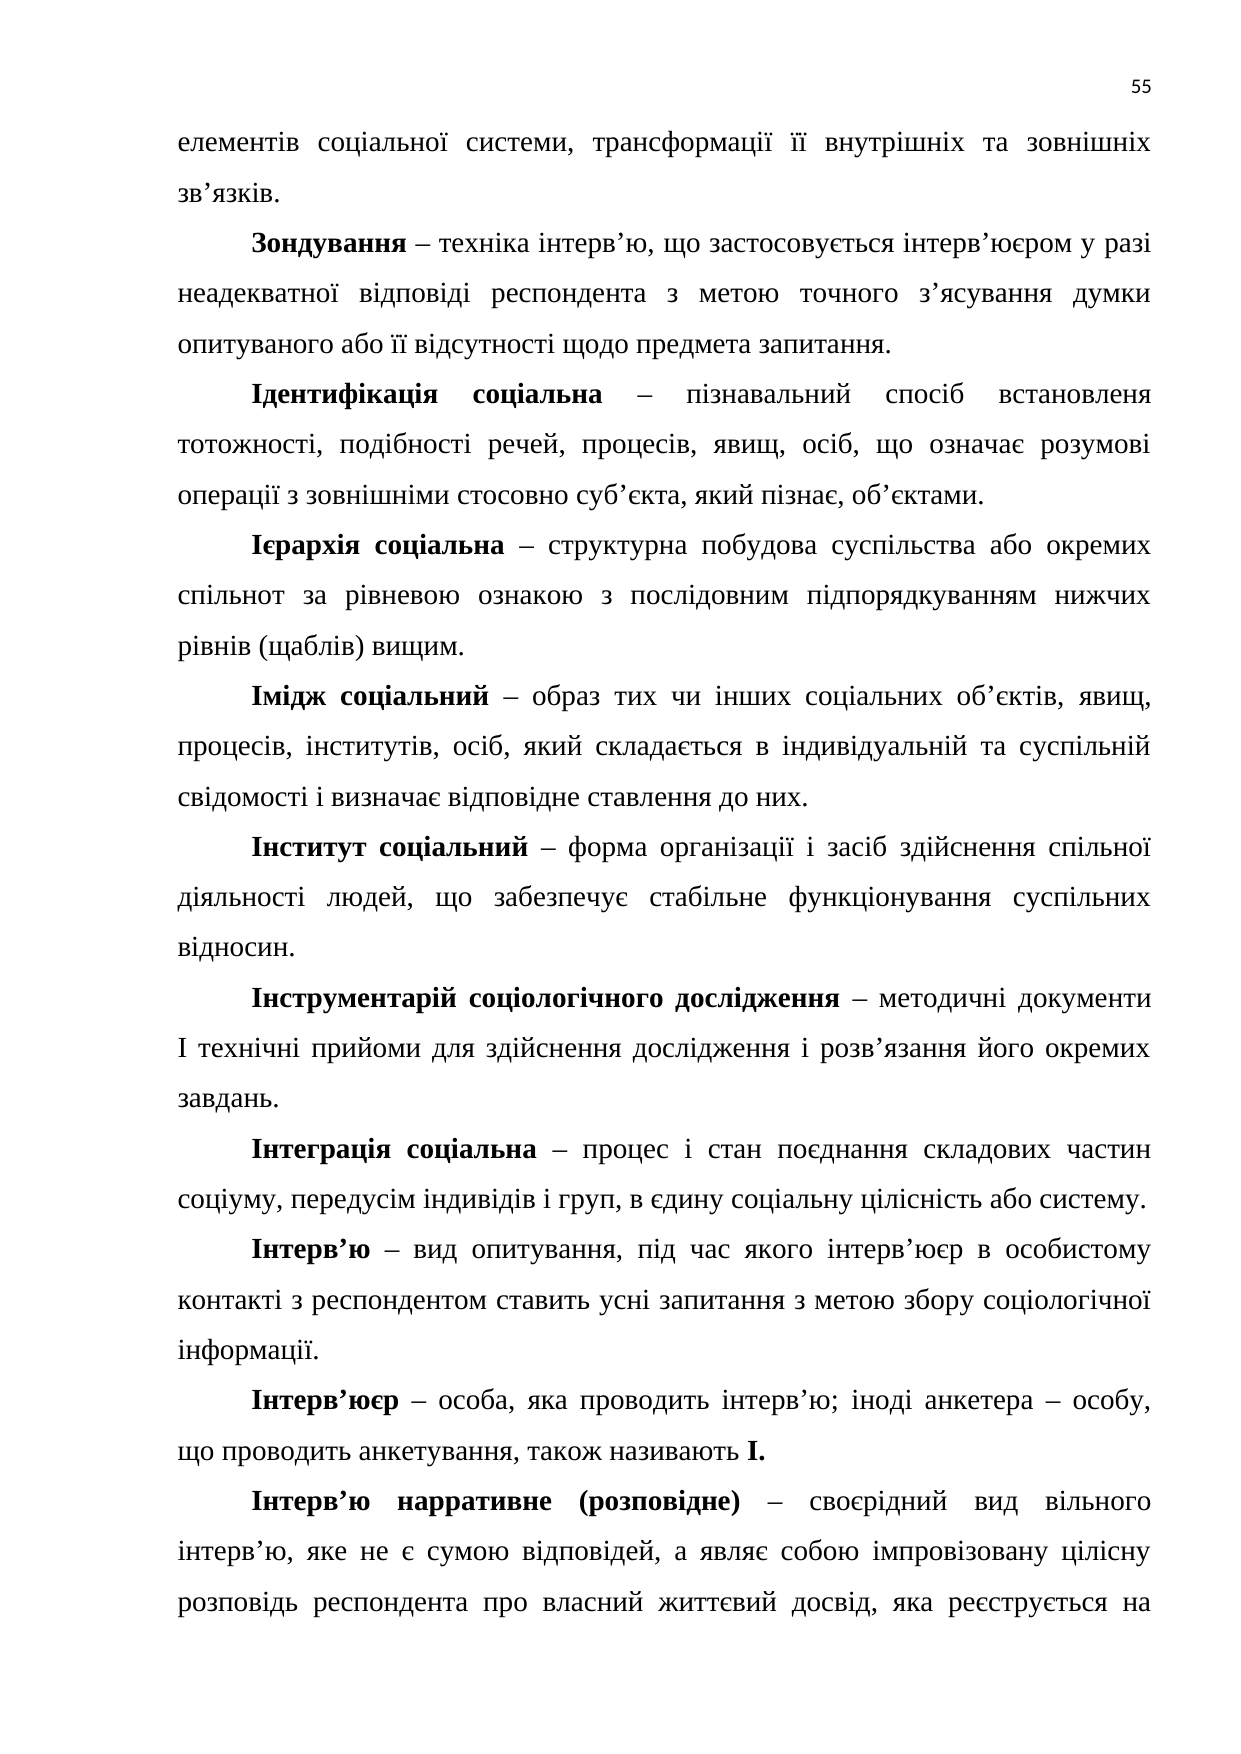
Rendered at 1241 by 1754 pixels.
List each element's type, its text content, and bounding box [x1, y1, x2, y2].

text Ієрархія соціальна – структурна побудова суспільства або окремих спільнот за рівневою ознакою з послідовним підпорядкуванням нижчих рівнів (щаблів) вищим. [177, 527, 1152, 661]
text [177, 1483, 1152, 1617]
text Ідентифікація соціальна – пізнавальний спосіб встановленя тотожності, подібності речей, процесів, явищ, осіб, що означає розумові операції з зовнішніми стосовно суб’єкта, який пізнає, об’єктами. [177, 376, 1152, 510]
text Зондування – техніка інтерв’ю, що застосовується інтерв’юєром у разі неадекватної відповіді респондента з метою точного з’ясування думки опитуваного або її відсутності щодо предмета запитання. [177, 225, 1152, 359]
text Інститут соціальний – форма організації і засіб здійснення спільної діяльності людей, що забезпечує стабільне функціонування суспільних відносин. [177, 829, 1152, 963]
text Інструментарій соціологічного дослідження – методичні документи І технічні прийоми для здійснення дослідження і розв’язання його окремих завдань. [177, 980, 1152, 1114]
text Інтеграція соціальна – процес і стан поєднання складових частин соціуму, передусім індивідів і груп, в єдину соціальну цілісність або систему. [177, 1131, 1152, 1215]
text Інтерв’ю – вид опитування, під час якого інтерв’юєр в особистому контакті з респондентом ставить усні запитання з метою збору соціологічної інформації. [177, 1231, 1152, 1366]
text Інтерв’юєр – особа, яка проводить інтерв’ю; іноді анкетера – особу, що проводить анкетування, також називають І. [177, 1382, 1152, 1466]
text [177, 124, 1152, 208]
text Імідж соціальний – образ тих чи інших соціальних об’єктів, явищ, процесів, інститутів, осіб, який складається в індивідуальній та суспільній свідомості і визначає відповідне ставлення до них. [177, 678, 1152, 812]
